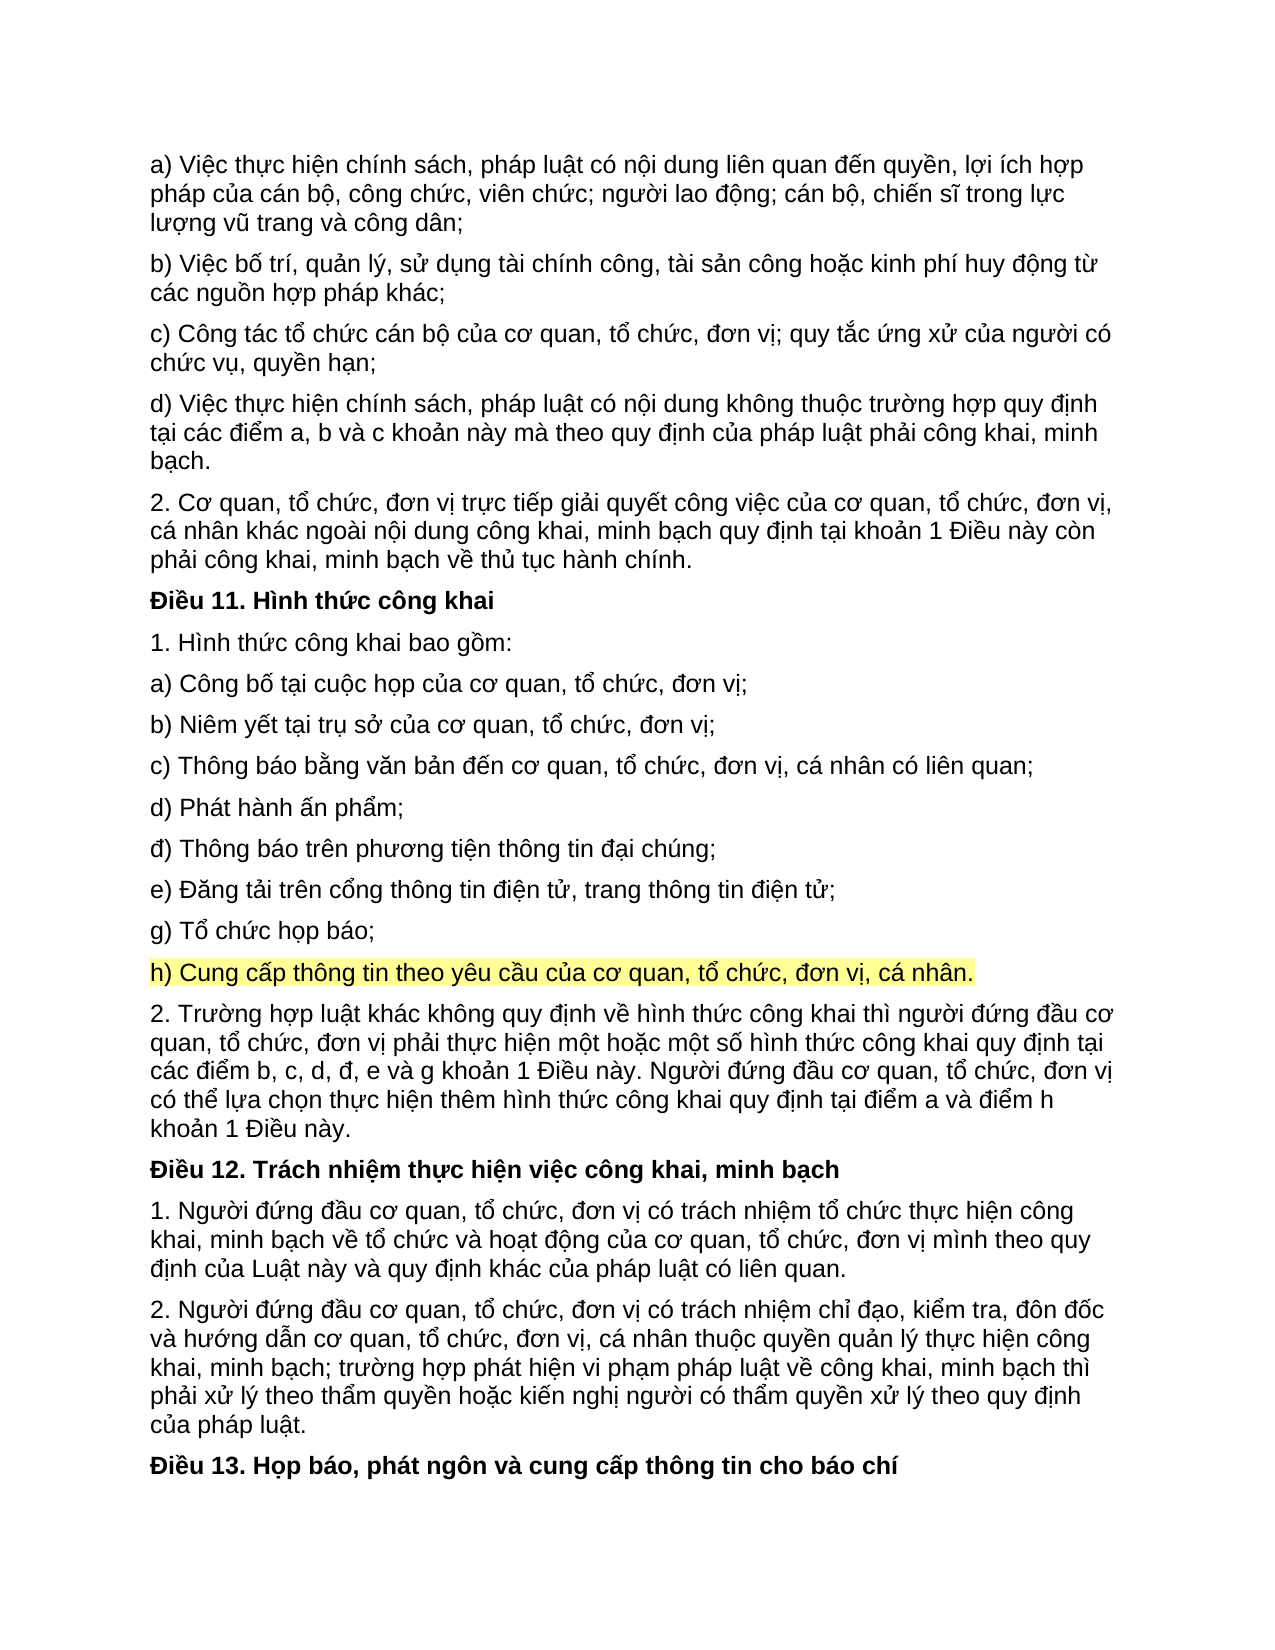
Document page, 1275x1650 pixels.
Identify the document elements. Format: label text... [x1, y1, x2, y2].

text Điều 13. Họp báo, phát ngôn và cung cấp thông tin cho báo chí [150, 1451, 1125, 1480]
text b) Niêm yết tại trụ sở của cơ quan, tổ chức, đơn vị; [150, 710, 1125, 739]
text b) Việc bố trí, quản lý, sử dụng tài chính công, tài sản công hoặc kinh phí huy động từ các nguồn hợp pháp khác; [150, 249, 1125, 306]
text 2. Cơ quan, tổ chức, đơn vị trực tiếp giải quyết công việc của cơ quan, tổ chức, đơn vị, cá nhân khác ngoài nội dung công khai, minh bạch quy định tại khoản 1 Điều này còn phải công khai, minh bạch về thủ tục hành chính. [150, 487, 1125, 574]
text đ) Thông báo trên phương tiện thông tin đại chúng; [150, 834, 1125, 862]
text c) Thông báo bằng văn bản đến cơ quan, tổ chức, đơn vị, cá nhân có liên quan; [150, 751, 1125, 780]
text Điều 12. Trách nhiệm thực hiện việc công khai, minh bạch [150, 1155, 1125, 1184]
text c) Công tác tổ chức cán bộ của cơ quan, tổ chức, đơn vị; quy tắc ứng xử của người có chức vụ, quyền hạn; [150, 319, 1125, 376]
text a) Công bố tại cuộc họp của cơ quan, tổ chức, đơn vị; [150, 669, 1125, 697]
text g) Tổ chức họp báo; [150, 916, 1125, 945]
text Điều 11. Hình thức công khai [150, 586, 1125, 615]
text 1. Hình thức công khai bao gồm: [150, 627, 1125, 656]
text 2. Trường hợp luật khác không quy định về hình thức công khai thì người đứng đầu cơ quan, tổ chức, đơn vị phải thực hiện một hoặc một số hình thức công khai quy định tại các điểm b, c, d, đ, e và g khoản 1 Điều này. Người đứng đầu cơ quan, tổ chức, đơn vị có thể lựa chọn thực hiện thêm hình thức công khai quy định tại điểm a và điểm h khoản 1 Điều này. [150, 999, 1125, 1142]
text d) Việc thực hiện chính sách, pháp luật có nội dung không thuộc trường hợp quy định tại các điểm a, b và c khoản này mà theo quy định của pháp luật phải công khai, minh bạch. [150, 389, 1125, 475]
text 2. Người đứng đầu cơ quan, tổ chức, đơn vị có trách nhiệm chỉ đạo, kiểm tra, đôn đốc và hướng dẫn cơ quan, tổ chức, đơn vị, cá nhân thuộc quyền quản lý thực hiện công khai, minh bạch; trường hợp phát hiện vi phạm pháp luật về công khai, minh bạch thì phải xử lý theo thẩm quyền hoặc kiến nghị người có thẩm quyền xử lý theo quy định của pháp luật. [150, 1295, 1125, 1439]
text a) Việc thực hiện chính sách, pháp luật có nội dung liên quan đến quyền, lợi ích hợp pháp của cán bộ, công chức, viên chức; người lao động; cán bộ, chiến sĩ trong lực lượng vũ trang và công dân; [150, 150, 1125, 236]
text h) Cung cấp thông tin theo yêu cầu của cơ quan, tổ chức, đơn vị, cá nhân. [150, 957, 1125, 986]
text d) Phát hành ấn phẩm; [150, 792, 1125, 821]
text e) Đăng tải trên cổng thông tin điện tử, trang thông tin điện tử; [150, 875, 1125, 904]
text 1. Người đứng đầu cơ quan, tổ chức, đơn vị có trách nhiệm tổ chức thực hiện công khai, minh bạch về tổ chức và hoạt động của cơ quan, tổ chức, đơn vị mình theo quy định của Luật này và quy định khác của pháp luật có liên quan. [150, 1196, 1125, 1282]
